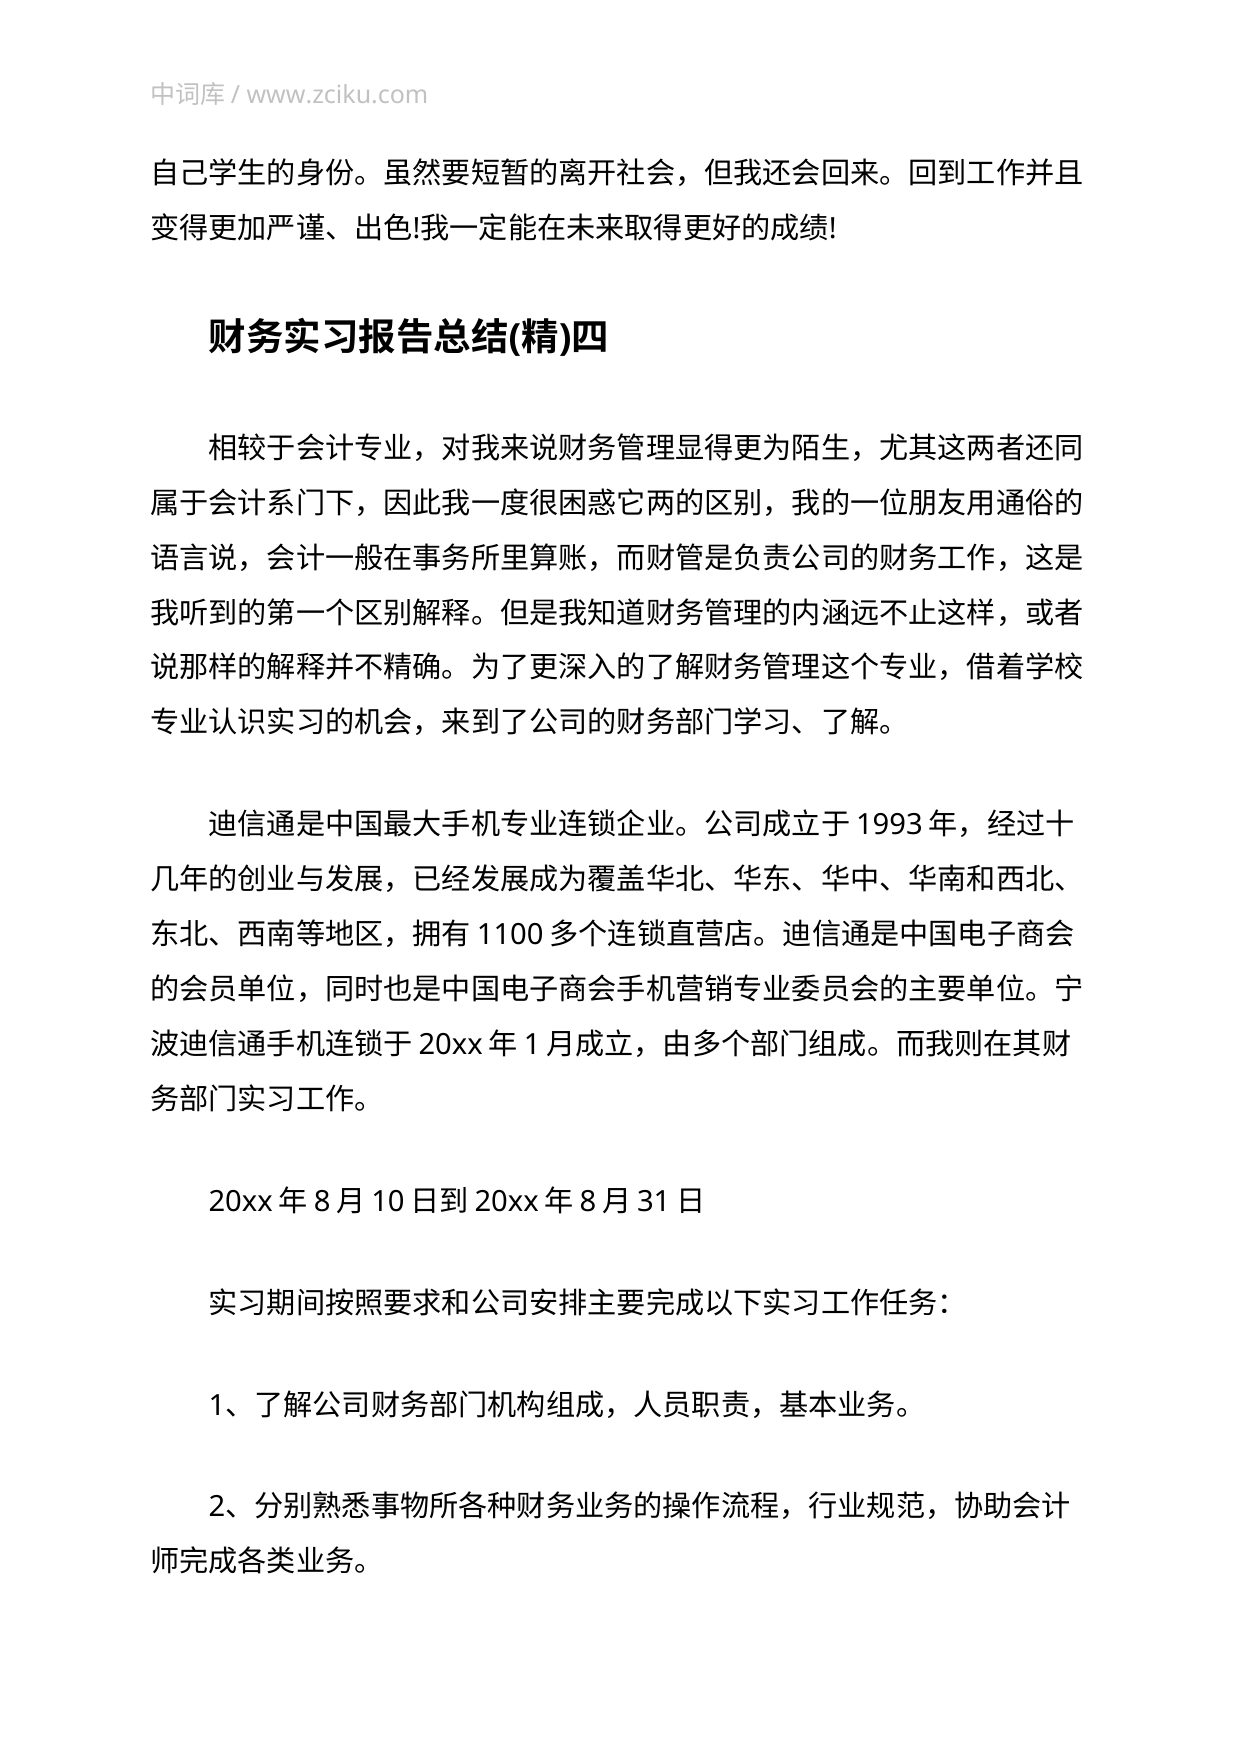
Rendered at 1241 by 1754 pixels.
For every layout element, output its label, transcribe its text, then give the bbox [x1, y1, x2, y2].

text 财务实习报告总结(精)四 [150, 307, 1090, 361]
text 1、了解公司财务部门机构组成，人员职责，基本业务。 [150, 1381, 1090, 1423]
text 实习期间按照要求和公司安排主要完成以下实习工作任务： [150, 1279, 1090, 1322]
text 2、分别熟悉事物所各种财务业务的操作流程，行业规范，协助会计师完成各类业务。 [150, 1483, 1090, 1580]
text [150, 150, 1090, 247]
text 迪信通是中国最大手机专业连锁企业。公司成立于1993年，经过十几年的创业与发展，已经发展成为覆盖华北、华东、华中、华南和西北、东北、西南等地区，拥有1100多个连锁直营店。迪信通是中国电子商会的会员单位，同时也是中国电子商会手机营销专业委员会的主要单位。宁波迪信通手机连锁于20xx年1月成立，由多个部门组成。而我则在其财务部门实习工作。 [150, 801, 1090, 1118]
text 20xx年8月10日到20xx年8月31日 [150, 1177, 1090, 1220]
text 相较于会计专业，对我来说财务管理显得更为陌生，尤其这两者还同属于会计系门下，因此我一度很困惑它两的区别，我的一位朋友用通俗的语言说，会计一般在事务所里算账，而财管是负责公司的财务工作，这是我听到的第一个区别解释。但是我知道财务管理的内涵远不止这样，或者说那样的解释并不精确。为了更深入的了解财务管理这个专业，借着学校专业认识实习的机会，来到了公司的财务部门学习、了解。 [150, 424, 1090, 741]
